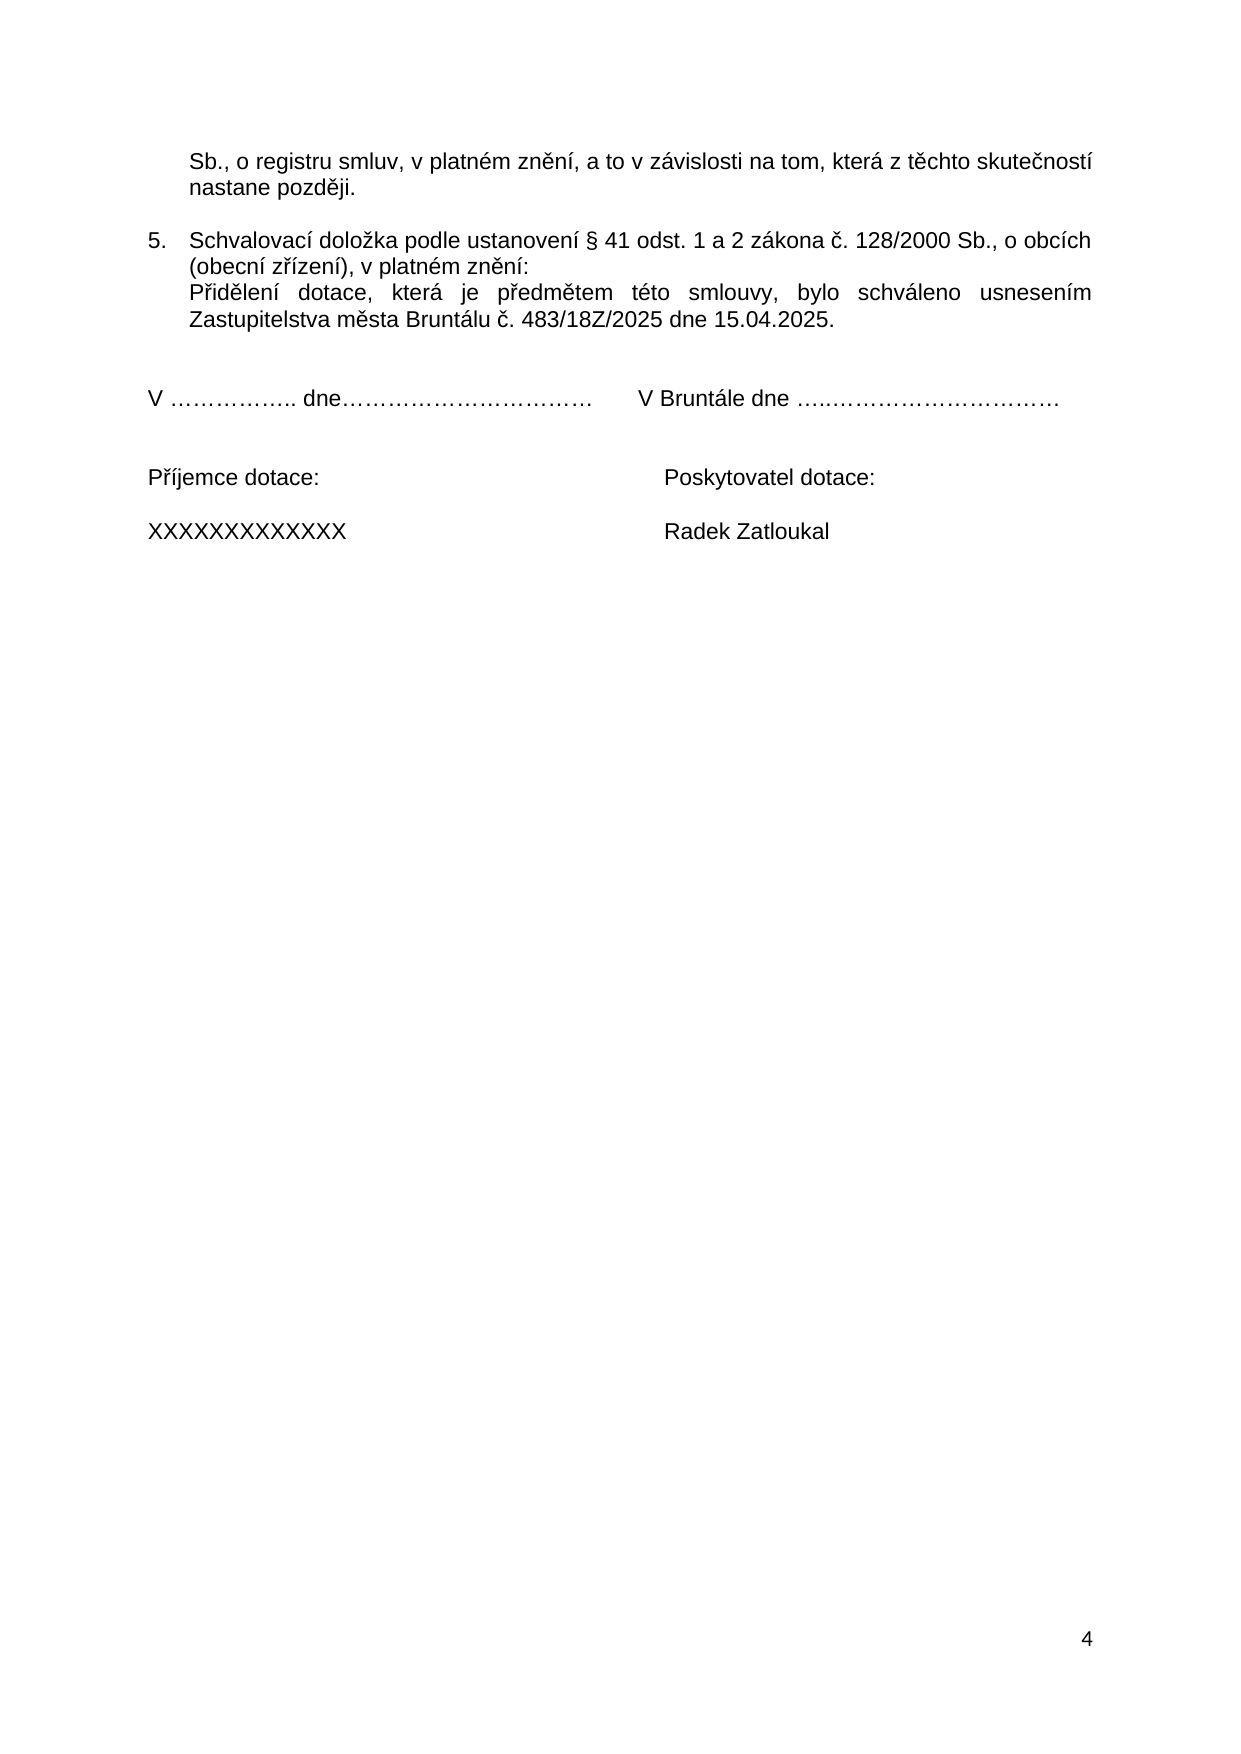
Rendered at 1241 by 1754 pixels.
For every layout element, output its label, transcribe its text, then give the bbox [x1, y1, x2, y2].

list Přidělení dotace, která je předmětem této smlouvy, bylo schváleno usnesením Zastupitelstva města Bruntálu č. 483/18Z/2025 dne 15.04.2025. [189, 279, 1093, 332]
list Schvalovací doložka podle ustanovení § 41 odst. 1 a 2 zákona č. 128/2000 Sb., o obcích (obecní zřízení), v platném znění: [148, 227, 1093, 279]
text V …………….. dne…………………………… V Bruntále dne …..………………………… [148, 385, 1093, 411]
text Příjemce dotace: Poskytovatel dotace: [148, 464, 1093, 490]
text XXXXXXXXXXXXX Radek Zatloukal [148, 518, 1093, 544]
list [148, 148, 1093, 200]
